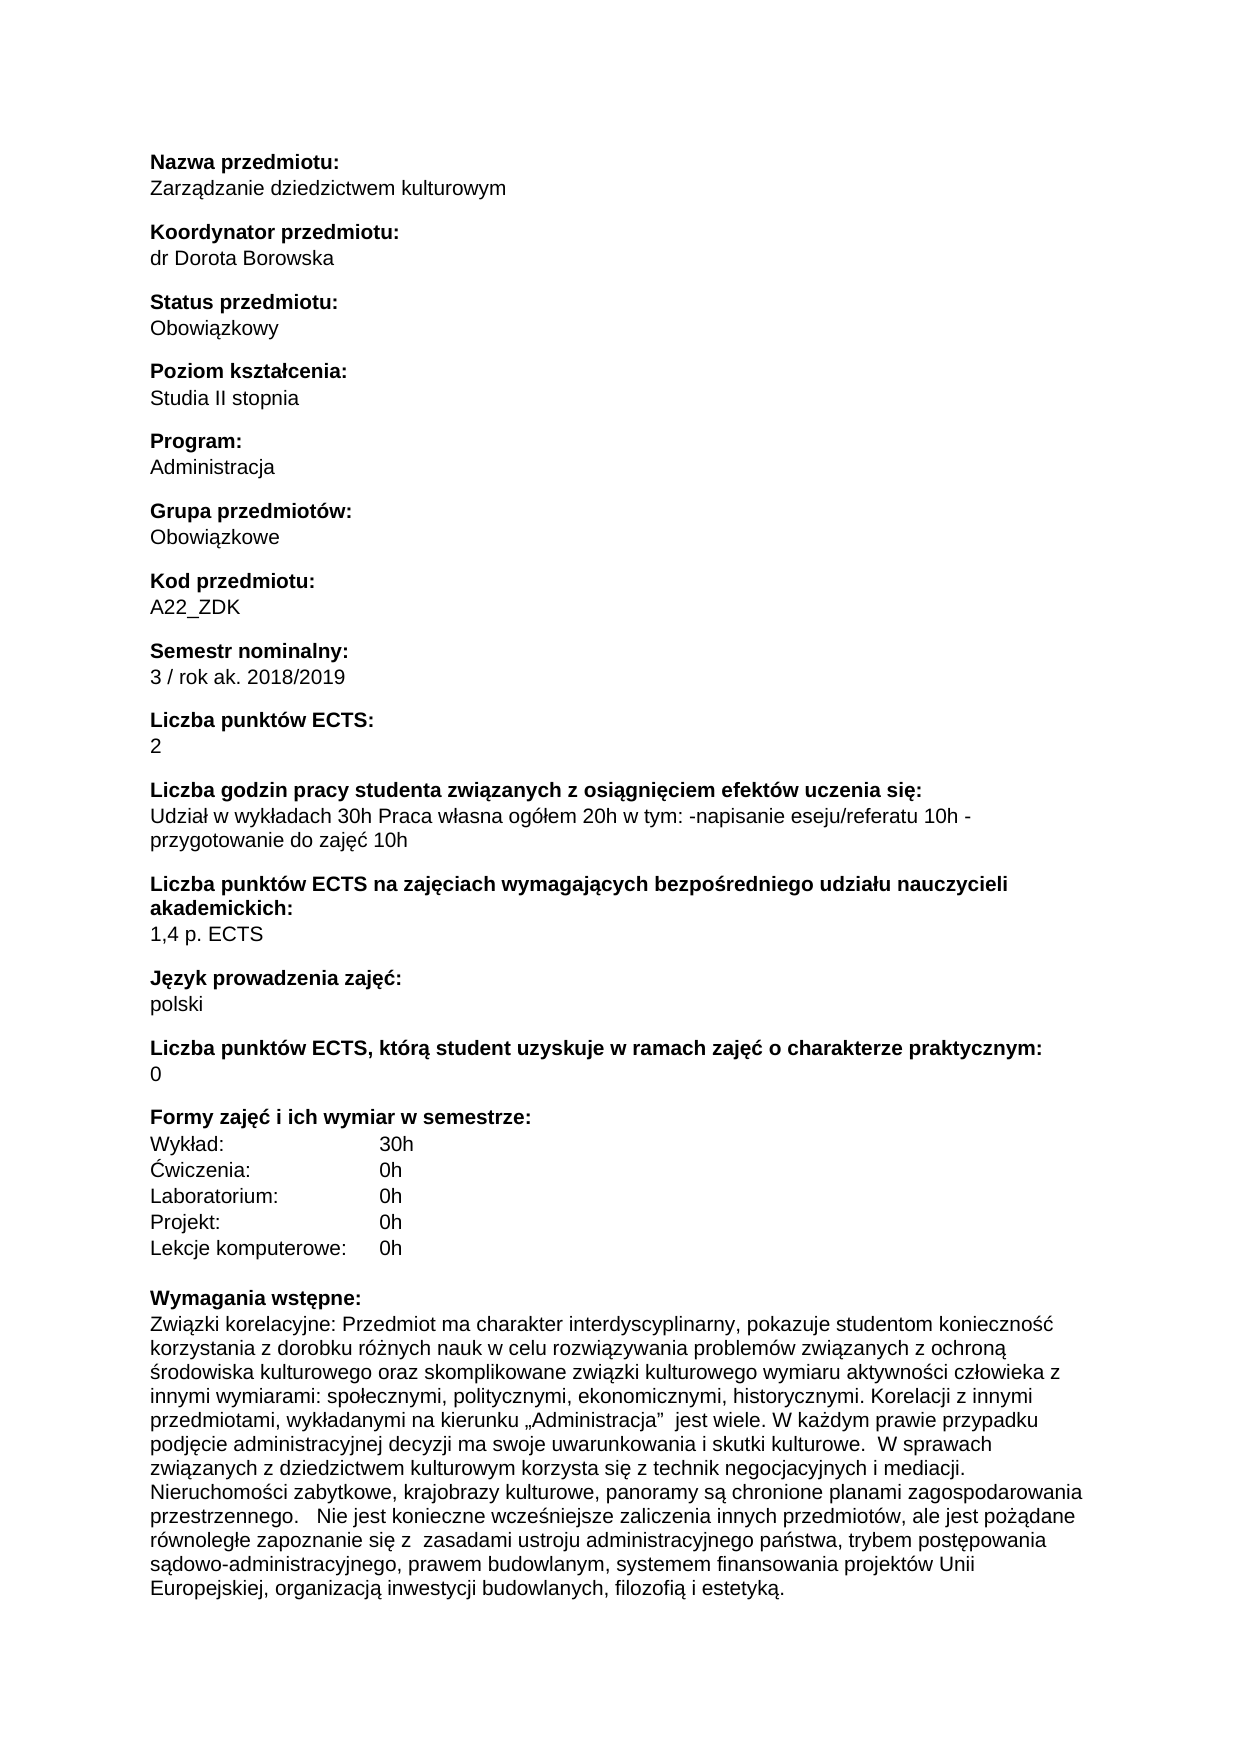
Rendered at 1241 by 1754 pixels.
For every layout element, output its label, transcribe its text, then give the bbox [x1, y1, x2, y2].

text Studia II stopnia [150, 385, 1090, 409]
text Formy zajęć i ich wymiar w semestrze: [150, 1105, 1090, 1129]
table_cell 0h [369, 1156, 597, 1182]
text polski [150, 992, 1090, 1016]
table_cell Projekt: [140, 1210, 367, 1234]
text Obowiązkowy [150, 316, 1090, 339]
text Administracja [150, 455, 1090, 479]
text dr Dorota Borowska [150, 246, 1090, 270]
text Związki korelacyjne: Przedmiot ma charakter interdyscyplinarny, pokazuje studentom konieczność korzystania z dorobku różnych nauk w celu rozwiązywania problemów związanych z ochroną środowiska kulturowego oraz skomplikowane związki kulturowego wymiaru aktywności człowieka z innymi wymiarami: społecznymi, politycznymi, ekonomicznymi, historycznymi. Korelacji z innymi przedmiotami, wykładanymi na kierunku „Administracja” jest wiele. W każdym prawie przypadku podjęcie administracyjnej decyzji ma swoje uwarunkowania i skutki kulturowe. W sprawach związanych z dziedzictwem kulturowym korzysta się z technik negocjacyjnych i mediacji. Nieruchomości zabytkowe, krajobrazy kulturowe, panoramy są chronione planami zagospodarowania przestrzennego. Nie jest konieczne wcześniejsze zaliczenia innych przedmiotów, ale jest pożądane równoległe zapoznanie się z zasadami ustroju administracyjnego państwa, trybem postępowania sądowo-administracyjnego, prawem budowlanym, systemem finansowania projektów Unii Europejskiej, organizacją inwestycji budowlanych, filozofią i estetyką. [150, 1312, 1090, 1599]
text Status przedmiotu: [150, 289, 1090, 313]
text A22_ZDK [150, 595, 1090, 619]
table_cell 0h [369, 1234, 597, 1260]
table_header 30h [369, 1132, 597, 1156]
text Liczba punktów ECTS: [150, 708, 1090, 732]
text Wymagania wstępne: [150, 1286, 1090, 1310]
table_header Wykład: [140, 1132, 367, 1156]
text Udział w wykładach 30h Praca własna ogółem 20h w tym: -napisanie eseju/referatu 10h - przygotowanie do zajęć 10h [150, 804, 1090, 852]
text Liczba godzin pracy studenta związanych z osiągnięciem efektów uczenia się: [150, 778, 1090, 802]
text Obowiązkowe [150, 525, 1090, 549]
text Zarządzanie dziedzictwem kulturowym [150, 176, 1090, 200]
text Kod przedmiotu: [150, 569, 1090, 593]
table_cell Lekcje komputerowe: [140, 1236, 367, 1260]
text Liczba punktów ECTS na zajęciach wymagających bezpośredniego udziału nauczycieli akademickich: [150, 872, 1090, 920]
text 0 [150, 1061, 1090, 1085]
text Semestr nominalny: [150, 638, 1090, 662]
text 2 [150, 734, 1090, 758]
text 3 / rok ak. 2018/2019 [150, 664, 1090, 688]
text 1,4 p. ECTS [150, 922, 1090, 946]
table_cell 0h [369, 1208, 597, 1234]
text Język prowadzenia zajęć: [150, 966, 1090, 989]
text Program: [150, 429, 1090, 453]
text Grupa przedmiotów: [150, 499, 1090, 523]
text Poziom kształcenia: [150, 359, 1090, 383]
table_cell Laboratorium: [140, 1184, 367, 1208]
table_cell Ćwiczenia: [140, 1158, 367, 1182]
table_cell 0h [369, 1182, 597, 1208]
text Nazwa przedmiotu: [150, 150, 1090, 174]
text Liczba punktów ECTS, którą student uzyskuje w ramach zajęć o charakterze praktycznym: [150, 1035, 1090, 1059]
text Koordynator przedmiotu: [150, 220, 1090, 244]
